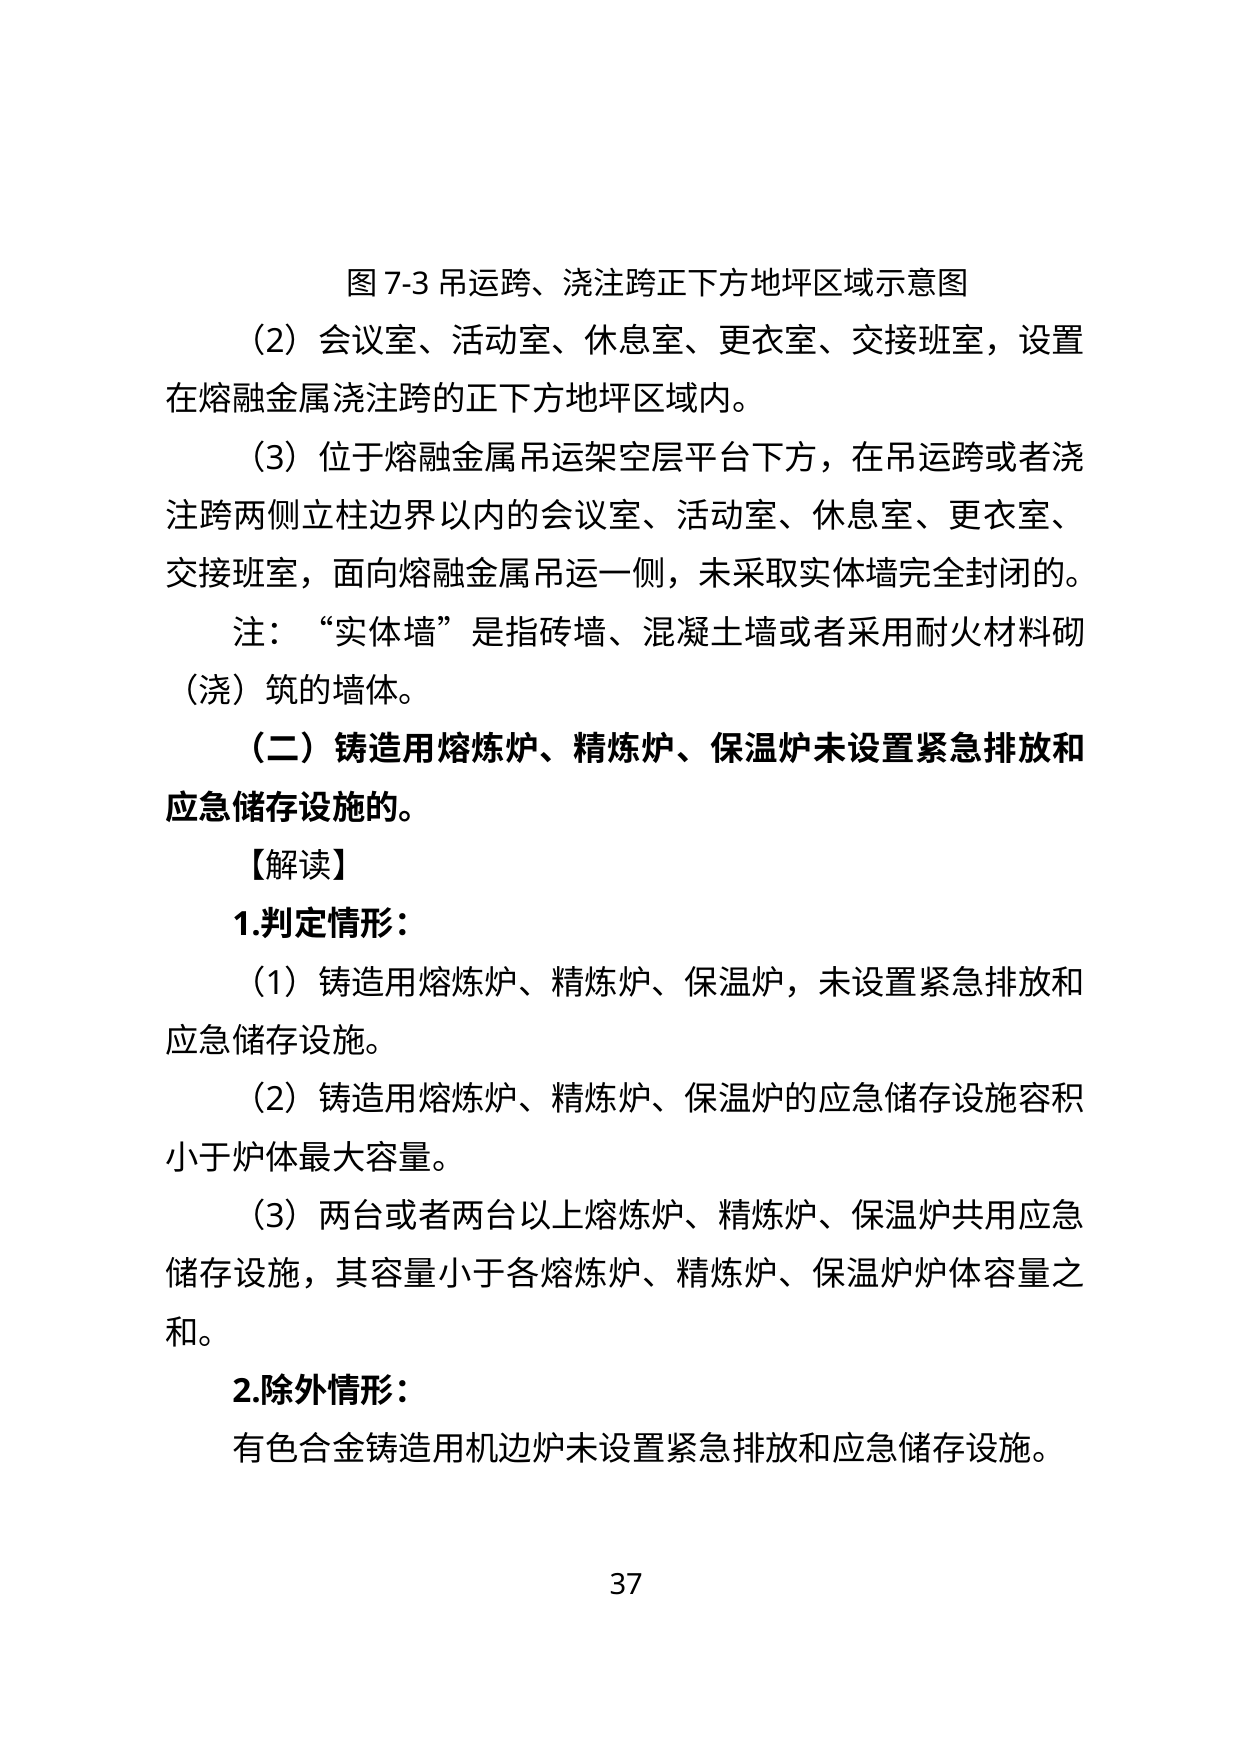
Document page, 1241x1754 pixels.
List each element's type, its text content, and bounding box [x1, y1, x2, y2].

text 注：“实体墙”是指砖墙、混凝土墙或者采用耐火材料砌（浇）筑的墙体。 [165, 597, 1087, 714]
text （2）铸造用熔炼炉、精炼炉、保温炉的应急储存设施容积小于炉体最大容量。 [165, 1064, 1087, 1181]
text 有色合金铸造用机边炉未设置紧急排放和应急储存设施。 [165, 1414, 1087, 1472]
text （3）两台或者两台以上熔炼炉、精炼炉、保温炉共用应急储存设施，其容量小于各熔炼炉、精炼炉、保温炉炉体容量之和。 [165, 1181, 1087, 1356]
text （二）铸造用熔炼炉、精炼炉、保温炉未设置紧急排放和应急储存设施的。 [165, 714, 1087, 831]
text （1）铸造用熔炼炉、精炼炉、保温炉，未设置紧急排放和应急储存设施。 [165, 947, 1087, 1064]
text 【解读】 [165, 831, 1087, 889]
text （2）会议室、活动室、休息室、更衣室、交接班室，设置在熔融金属浇注跨的正下方地坪区域内。 [165, 306, 1087, 422]
text 1.判定情形： [165, 889, 1087, 947]
text 2.除外情形： [165, 1356, 1087, 1414]
text （3）位于熔融金属吊运架空层平台下方，在吊运跨或者浇注跨两侧立柱边界以内的会议室、活动室、休息室、更衣室、交接班室，面向熔融金属吊运一侧，未采取实体墙完全封闭的。 [165, 422, 1087, 597]
text 图7-3 吊运跨、浇注跨正下方地坪区域示意图 [165, 247, 1087, 306]
